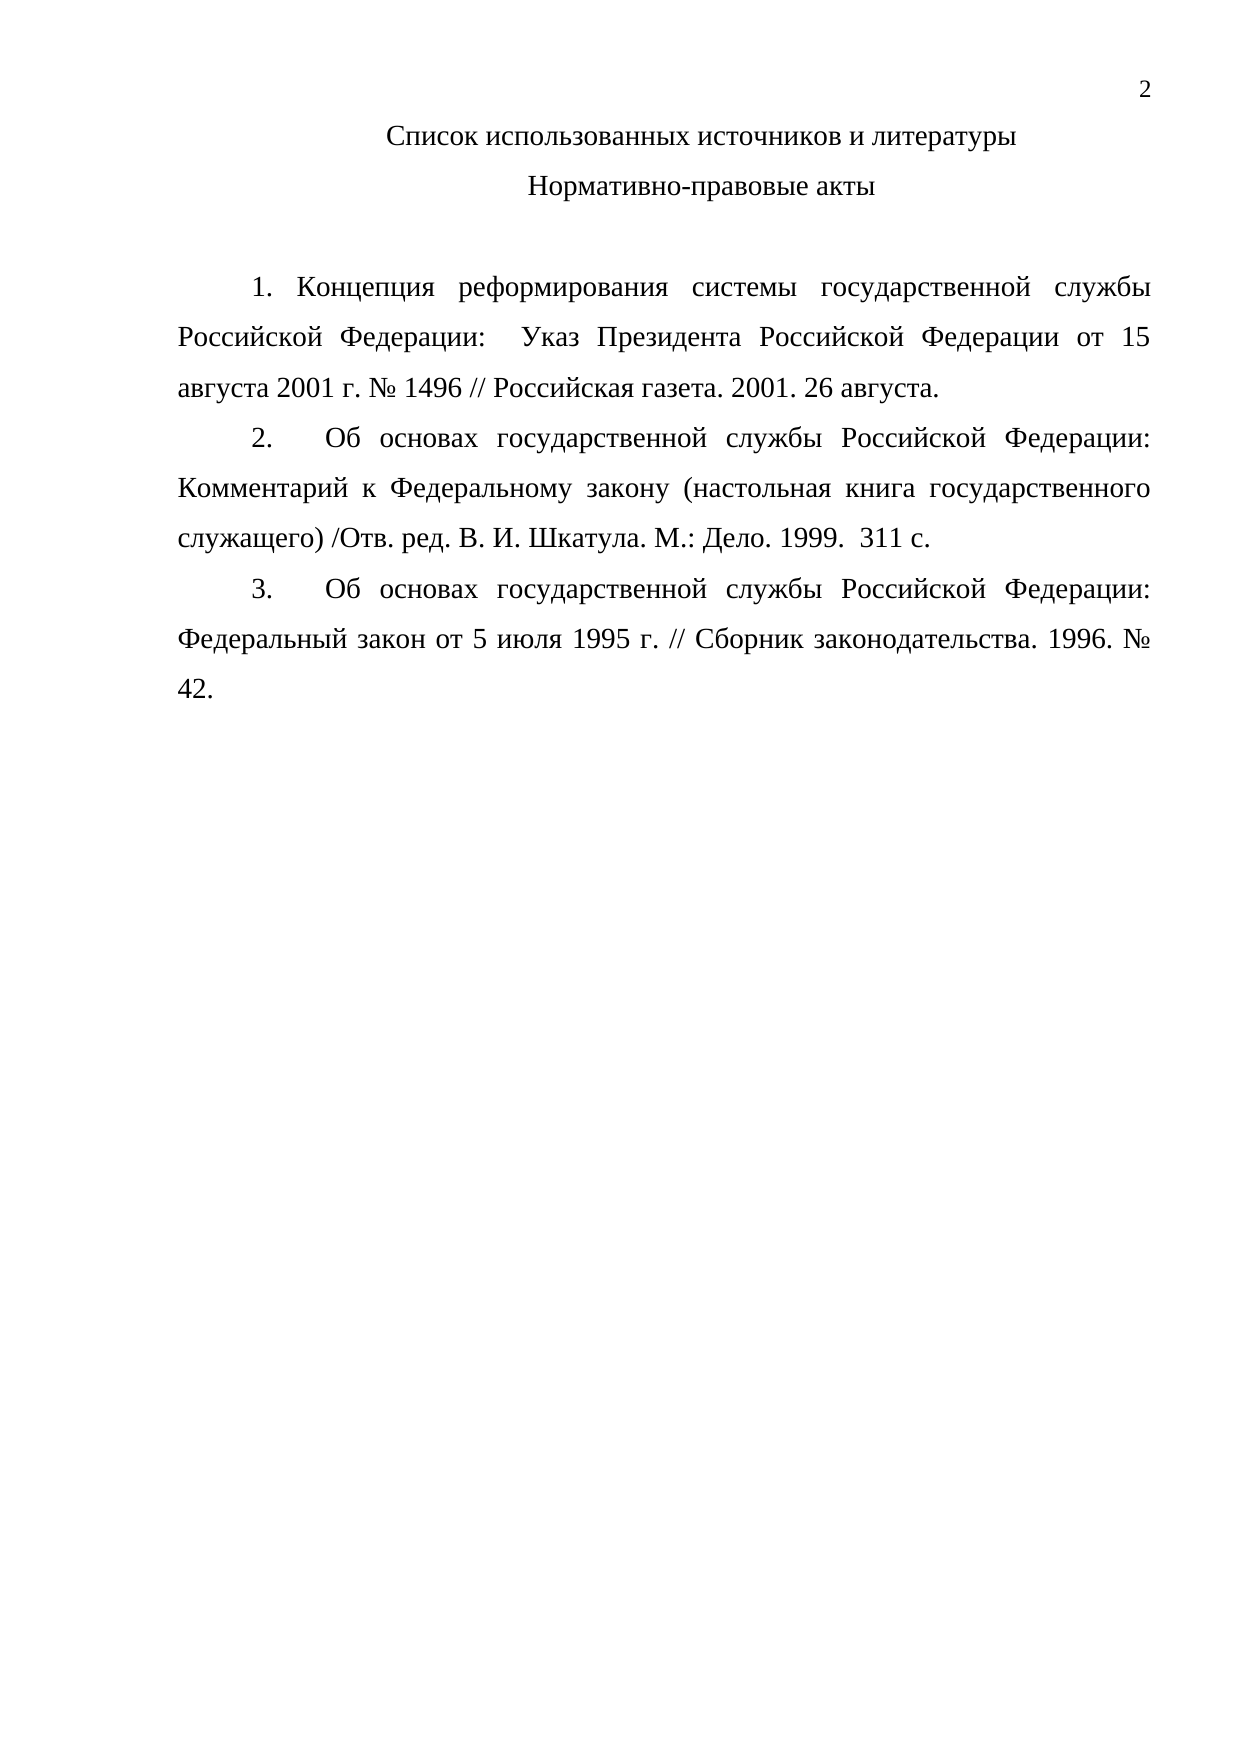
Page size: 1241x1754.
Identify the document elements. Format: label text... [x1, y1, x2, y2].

list Об основах государственной службы Российской Федерации: Федеральный закон от 5 июля 1995 г. // Сборник законодательства. 1996. № 42. [177, 571, 1152, 705]
text Нормативно-правовые акты [177, 168, 1152, 202]
text 1. Концепция реформирования системы государственной службы Российской Федерации: Указ Президента Российской Федерации от 15 августа 2001 г. № 1496 // Российская газета. 2001. 26 августа. [177, 269, 1152, 403]
list Об основах государственной службы Российской Федерации: Комментарий к Федеральному закону (настольная книга государственного служащего) /Отв. ред. В. И. Шкатула. М.: Дело. 1999. 311 с. [177, 420, 1152, 554]
text Список использованных источников и литературы [177, 118, 1152, 152]
